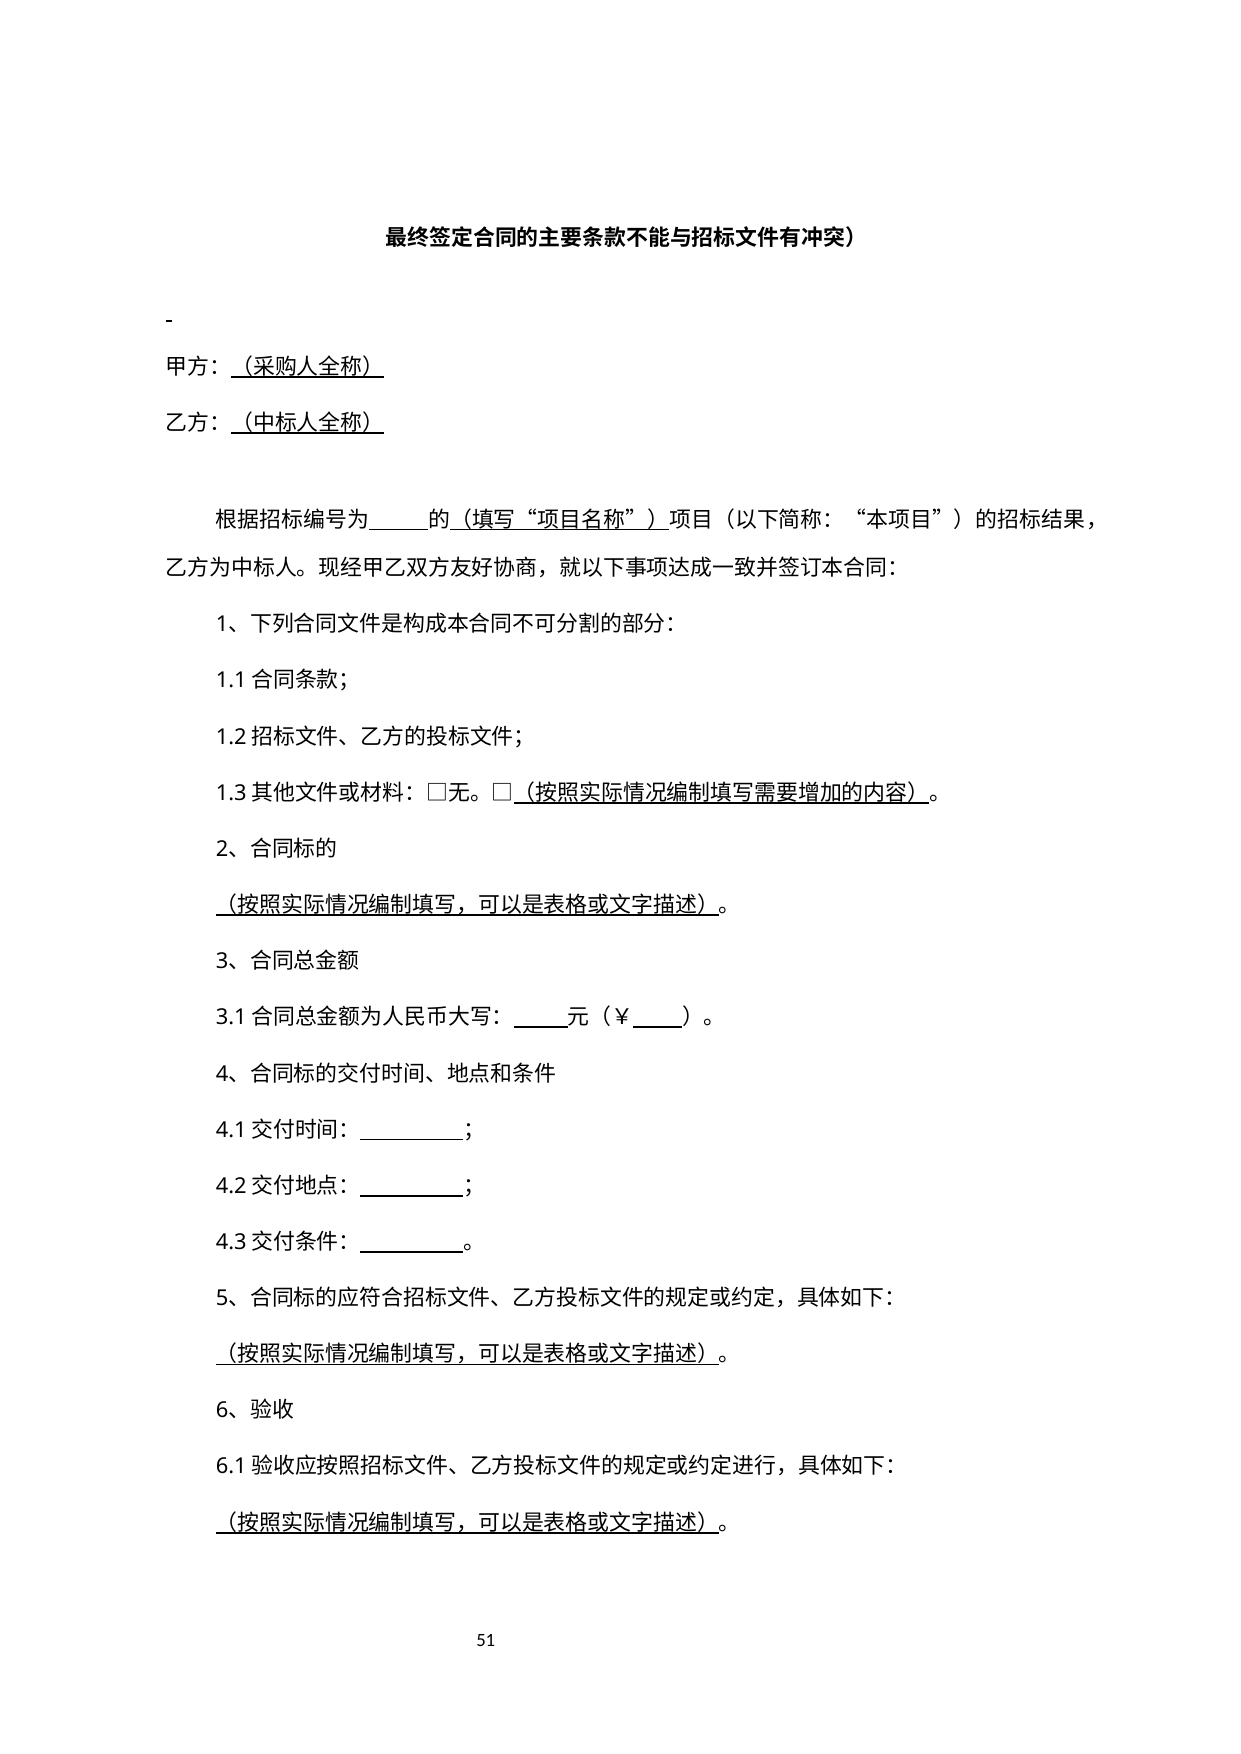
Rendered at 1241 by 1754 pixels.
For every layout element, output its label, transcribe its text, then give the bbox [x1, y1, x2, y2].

text 根据招标编号为 的（填写“项目名称”）项目（以下简称：“本项目”）的招标结果，乙方为中标人。现经甲乙双方友好协商，就以下事项达成一致并签订本合同： [165, 501, 1087, 582]
text 3.1合同总金额为人民币大写： 元（￥ ）。 [165, 999, 1087, 1032]
text 2、合同标的 [165, 831, 1087, 863]
text （按照实际情况编制填写，可以是表格或文字描述）。 [165, 887, 1087, 919]
text 3、合同总金额 [165, 943, 1087, 975]
text 6.1验收应按照招标文件、乙方投标文件的规定或约定进行，具体如下： [165, 1448, 1087, 1481]
text 6、验收 [165, 1392, 1087, 1424]
text 1.2招标文件、乙方的投标文件； [165, 718, 1087, 751]
text （按照实际情况编制填写，可以是表格或文字描述）。 [165, 1336, 1087, 1368]
text 4、合同标的交付时间、地点和条件 [165, 1055, 1087, 1088]
text 最终签定合同的主要条款不能与招标文件有冲突） [165, 219, 1087, 252]
text 1、下列合同文件是构成本合同不可分割的部分： [165, 606, 1087, 638]
text 乙方：（中标人全称） [165, 405, 1087, 437]
text 1.3其他文件或材料：□无。□（按照实际情况编制填写需要增加的内容）。 [165, 774, 1087, 807]
text 5、合同标的应符合招标文件、乙方投标文件的规定或约定，具体如下： [165, 1280, 1087, 1312]
text 4.3交付条件： 。 [165, 1224, 1087, 1256]
text 甲方：（采购人全称） [165, 348, 1087, 381]
text 4.1交付时间： ； [165, 1111, 1087, 1144]
text 1.1合同条款； [165, 662, 1087, 695]
text （按照实际情况编制填写，可以是表格或文字描述）。 [165, 1504, 1087, 1537]
text 4.2交付地点： ； [165, 1167, 1087, 1200]
